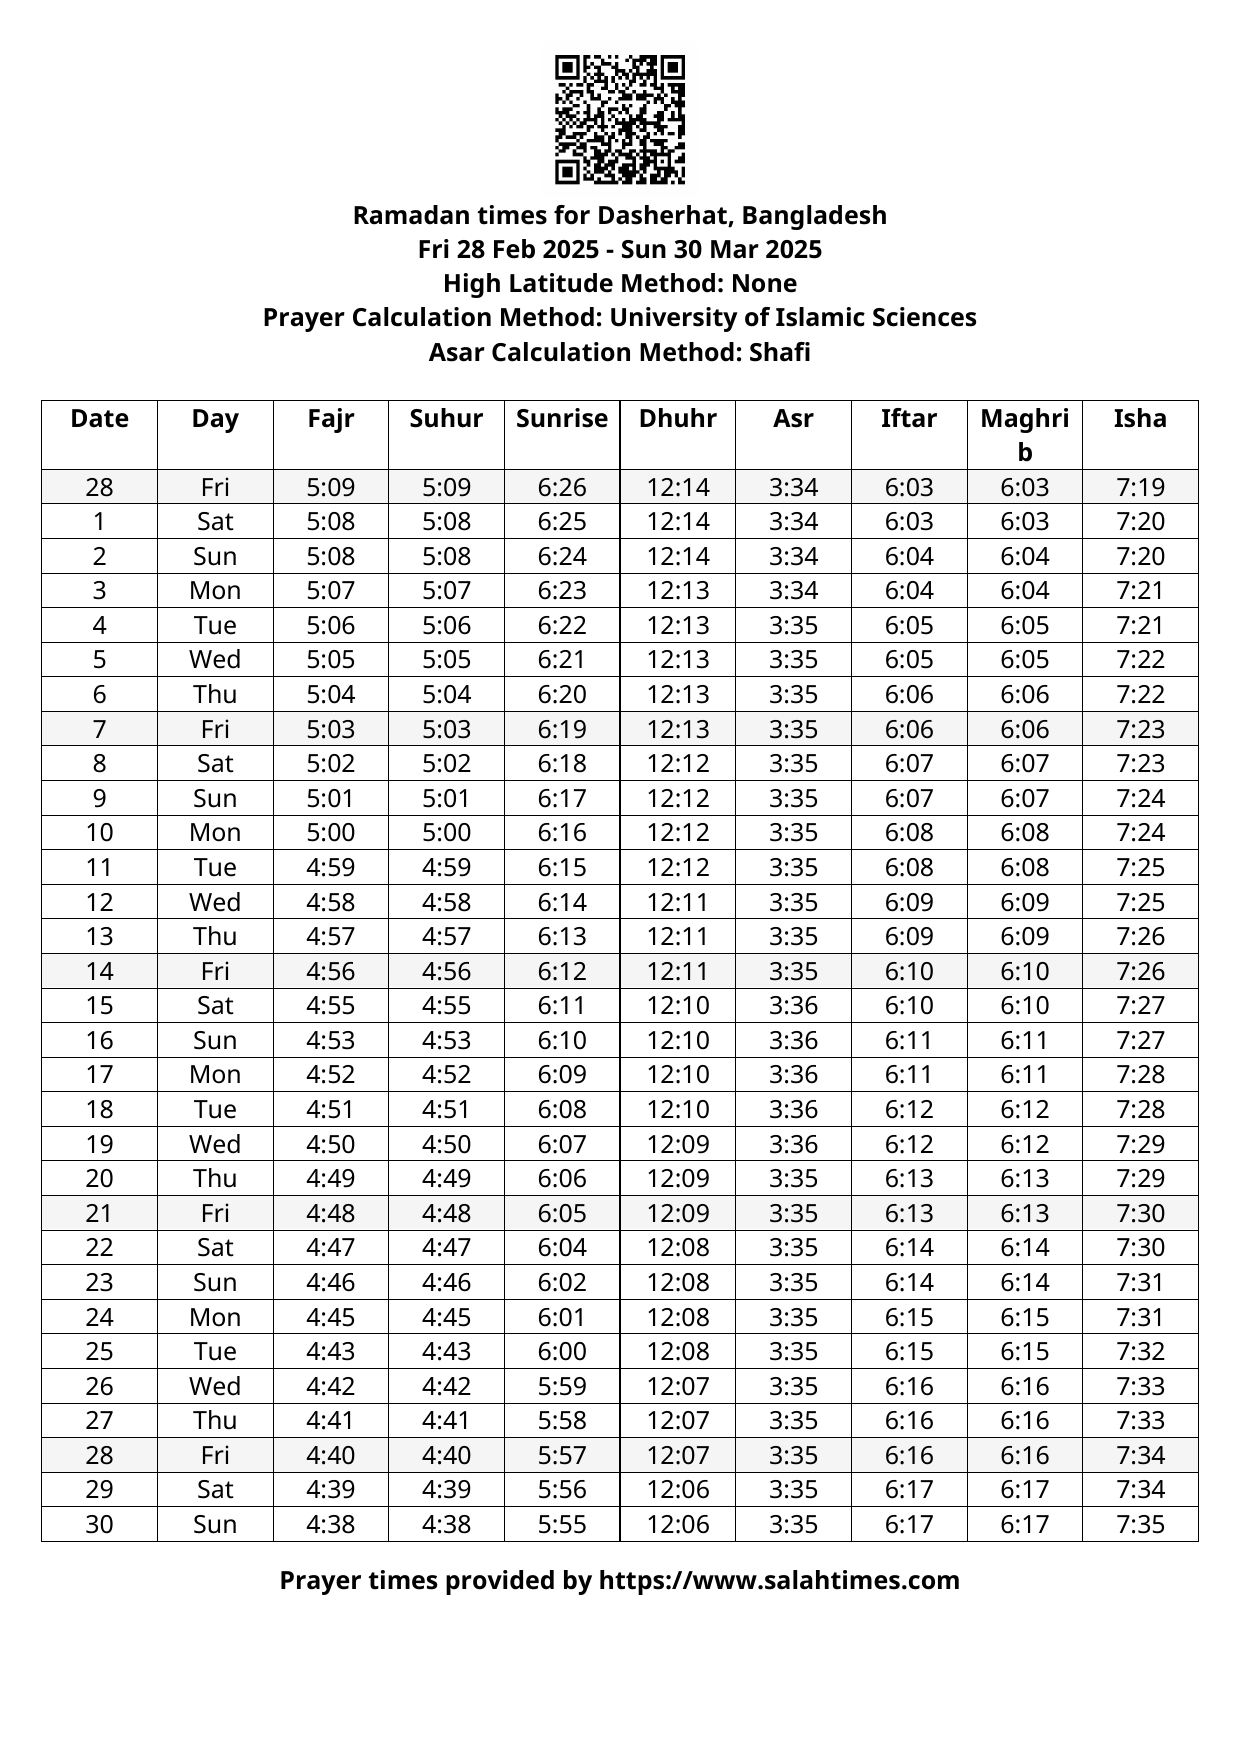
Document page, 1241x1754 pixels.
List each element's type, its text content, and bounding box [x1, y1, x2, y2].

table_cell 6:26 [505, 470, 619, 503]
table_cell 26 [42, 1369, 157, 1402]
table_cell Mon [158, 1300, 273, 1333]
table_cell 4:45 [389, 1300, 504, 1333]
table_cell 6:12 [852, 1092, 967, 1126]
table_cell 12:09 [621, 1161, 735, 1195]
table_cell 6:05 [968, 643, 1082, 676]
table_cell Fri [158, 954, 273, 987]
table_cell 17 [42, 1058, 157, 1091]
table_cell 4:50 [389, 1127, 504, 1160]
table_cell 3:35 [736, 1438, 851, 1472]
table_cell 6:04 [852, 539, 967, 572]
table_cell 3:35 [736, 1473, 851, 1506]
table_cell 6:04 [968, 574, 1082, 607]
table_cell 5:00 [274, 816, 388, 849]
table_cell 12:13 [621, 712, 735, 745]
table_cell 6:17 [852, 1473, 967, 1506]
table_cell 7:32 [1083, 1334, 1198, 1368]
text Ramadan times for Dasherhat, Bangladesh [42, 198, 1198, 232]
table_cell Sat [158, 746, 273, 780]
table_cell 6:15 [505, 850, 619, 884]
table_cell 4:48 [274, 1196, 388, 1229]
table_cell 3:36 [736, 989, 851, 1022]
table_cell 3:35 [736, 1231, 851, 1264]
table_cell Sun [158, 1023, 273, 1057]
table_cell 4:56 [389, 954, 504, 987]
table_cell 6:05 [852, 643, 967, 676]
table_cell 6:05 [968, 608, 1082, 642]
table_cell 7:23 [1083, 746, 1198, 780]
table_cell 12:10 [621, 1058, 735, 1091]
table_cell 14 [42, 954, 157, 987]
table_header Day [158, 401, 273, 469]
table_cell 6:13 [852, 1196, 967, 1229]
table_cell 4:57 [389, 919, 504, 953]
table_cell 3:35 [736, 1161, 851, 1195]
table_cell 6:11 [852, 1058, 967, 1091]
table_cell 4:55 [274, 989, 388, 1022]
table_cell 6:15 [852, 1334, 967, 1368]
table_cell 6:13 [852, 1161, 967, 1195]
table_cell 12:11 [621, 919, 735, 953]
table_cell 4 [42, 608, 157, 642]
table_cell 4:57 [274, 919, 388, 953]
table_cell Fri [158, 1196, 273, 1229]
table_cell 6:10 [852, 954, 967, 987]
table_cell 6:03 [968, 470, 1082, 503]
table_cell 6:09 [852, 885, 967, 918]
table_cell 6:13 [968, 1161, 1082, 1195]
table_cell 6:19 [505, 712, 619, 745]
table_cell 3:35 [736, 885, 851, 918]
table_cell 4:51 [389, 1092, 504, 1126]
table_cell 12:08 [621, 1300, 735, 1333]
table_cell 16 [42, 1023, 157, 1057]
table_cell 10 [42, 816, 157, 849]
table_cell 5:06 [274, 608, 388, 642]
table_cell 4:59 [389, 850, 504, 884]
table_cell 4:39 [274, 1473, 388, 1506]
table_cell 12 [42, 885, 157, 918]
table_cell 27 [42, 1404, 157, 1437]
table_cell Thu [158, 1404, 273, 1437]
table_cell 7:34 [1083, 1438, 1198, 1472]
table_cell 3:35 [736, 608, 851, 642]
table_cell 5:06 [389, 608, 504, 642]
picture [542, 41, 699, 198]
table_cell 3:35 [736, 746, 851, 780]
text Asar Calculation Method: Shafi [42, 334, 1198, 368]
table_cell 3:35 [736, 1404, 851, 1437]
table_cell 7:19 [1083, 470, 1198, 503]
table_cell 6:11 [968, 1023, 1082, 1057]
table_cell 5:05 [274, 643, 388, 676]
table_cell 21 [42, 1196, 157, 1229]
table_cell 4:40 [274, 1438, 388, 1472]
table_cell 6:17 [968, 1507, 1082, 1541]
table_cell 6:16 [968, 1369, 1082, 1402]
table_cell 7:21 [1083, 608, 1198, 642]
table_cell 6 [42, 677, 157, 711]
table_cell 6:14 [852, 1231, 967, 1264]
table_cell 4:47 [274, 1231, 388, 1264]
table_cell 6:15 [968, 1300, 1082, 1333]
table_cell Sat [158, 1231, 273, 1264]
table_cell 12:14 [621, 539, 735, 572]
table_cell Fri [158, 470, 273, 503]
table_cell 7:22 [1083, 643, 1198, 676]
table_cell 6:11 [505, 989, 619, 1022]
table_cell Mon [158, 816, 273, 849]
table_cell 7 [42, 712, 157, 745]
table_cell 6:17 [852, 1507, 967, 1541]
table_cell Wed [158, 885, 273, 918]
table_cell 12:12 [621, 850, 735, 884]
table_cell 12:12 [621, 746, 735, 780]
table_cell 12:14 [621, 504, 735, 538]
table_cell 5:59 [505, 1369, 619, 1402]
table_cell 5:04 [389, 677, 504, 711]
table_cell 1 [42, 504, 157, 538]
table_cell 5:03 [389, 712, 504, 745]
table_cell 4:43 [389, 1334, 504, 1368]
table_cell 5:02 [274, 746, 388, 780]
table_cell 7:29 [1083, 1161, 1198, 1195]
table_cell 6:16 [852, 1369, 967, 1402]
table_cell 4:53 [389, 1023, 504, 1057]
table_cell 6:00 [505, 1334, 619, 1368]
table_cell 3 [42, 574, 157, 607]
table_cell 6:06 [968, 712, 1082, 745]
table_cell 12:13 [621, 608, 735, 642]
table_header Suhur [389, 401, 504, 469]
table_cell 7:30 [1083, 1231, 1198, 1264]
table_cell 12:12 [621, 781, 735, 814]
table_cell 5:07 [389, 574, 504, 607]
table_cell 12:07 [621, 1438, 735, 1472]
table_cell 4:46 [274, 1265, 388, 1299]
table_cell 7:27 [1083, 989, 1198, 1022]
table_cell 4:51 [274, 1092, 388, 1126]
table_cell 6:22 [505, 608, 619, 642]
table_cell 4:43 [274, 1334, 388, 1368]
table_cell Mon [158, 574, 273, 607]
text Fri 28 Feb 2025 - Sun 30 Mar 2025 [42, 232, 1198, 266]
table_cell Sat [158, 989, 273, 1022]
table_cell Sat [158, 1473, 273, 1506]
table_cell 4:53 [274, 1023, 388, 1057]
table_cell 6:09 [968, 919, 1082, 953]
table_cell 7:27 [1083, 1023, 1198, 1057]
table_cell 6:17 [505, 781, 619, 814]
table_cell 6:06 [852, 712, 967, 745]
table_cell 6:14 [968, 1265, 1082, 1299]
table_cell 3:34 [736, 574, 851, 607]
table_cell 6:12 [505, 954, 619, 987]
table_cell 3:36 [736, 1092, 851, 1126]
table_cell 12:10 [621, 1023, 735, 1057]
table_cell 6:14 [968, 1231, 1082, 1264]
table_cell 8 [42, 746, 157, 780]
table_cell Tue [158, 850, 273, 884]
table_cell 6:08 [968, 850, 1082, 884]
table_cell 5:04 [274, 677, 388, 711]
table_cell 19 [42, 1127, 157, 1160]
table_cell 6:14 [852, 1265, 967, 1299]
table_cell 6:02 [505, 1265, 619, 1299]
table_cell 6:10 [968, 989, 1082, 1022]
table_cell 6:15 [852, 1300, 967, 1333]
table_cell 12:07 [621, 1369, 735, 1402]
table_cell 5:01 [389, 781, 504, 814]
table_cell 5:01 [274, 781, 388, 814]
table_cell 3:35 [736, 850, 851, 884]
table_header Asr [736, 401, 851, 469]
table_cell 12:08 [621, 1334, 735, 1368]
table_cell Fri [158, 1438, 273, 1472]
table_cell 6:04 [852, 574, 967, 607]
table_cell 7:24 [1083, 816, 1198, 849]
table_cell 5:05 [389, 643, 504, 676]
table_cell 5:55 [505, 1507, 619, 1541]
table_cell 7:22 [1083, 677, 1198, 711]
table_cell 6:07 [852, 781, 967, 814]
table_cell Fri [158, 712, 273, 745]
table_cell 6:03 [968, 504, 1082, 538]
table_cell 6:20 [505, 677, 619, 711]
table_cell 12:09 [621, 1127, 735, 1160]
table_cell 5:00 [389, 816, 504, 849]
table_cell 13 [42, 919, 157, 953]
table_cell 6:11 [852, 1023, 967, 1057]
table_cell 12:07 [621, 1404, 735, 1437]
table_cell 6:17 [968, 1473, 1082, 1506]
table_cell Tue [158, 608, 273, 642]
table_cell 3:35 [736, 816, 851, 849]
table_cell Sun [158, 539, 273, 572]
table_cell 6:14 [505, 885, 619, 918]
table_cell Wed [158, 643, 273, 676]
table_cell 6:08 [505, 1092, 619, 1126]
table_cell 6:04 [505, 1231, 619, 1264]
table_cell 6:13 [505, 919, 619, 953]
table_header Isha [1083, 401, 1198, 469]
table_cell 5:03 [274, 712, 388, 745]
table_cell 28 [42, 1438, 157, 1472]
table_cell 6:12 [968, 1092, 1082, 1126]
table_cell 3:35 [736, 1265, 851, 1299]
table_cell 22 [42, 1231, 157, 1264]
table_cell 3:36 [736, 1127, 851, 1160]
table_cell 6:08 [968, 816, 1082, 849]
table_cell 6:09 [852, 919, 967, 953]
table_cell 3:35 [736, 677, 851, 711]
table_cell 4:40 [389, 1438, 504, 1472]
table_cell Tue [158, 1092, 273, 1126]
table_cell 7:24 [1083, 781, 1198, 814]
table_cell 5:56 [505, 1473, 619, 1506]
table_cell 7:28 [1083, 1058, 1198, 1091]
table_cell 12:13 [621, 643, 735, 676]
table_cell 5:08 [274, 504, 388, 538]
table_cell 7:31 [1083, 1265, 1198, 1299]
text High Latitude Method: None [42, 266, 1198, 300]
table_header Fajr [274, 401, 388, 469]
table_cell 4:58 [274, 885, 388, 918]
table_cell 6:05 [852, 608, 967, 642]
table_cell 12:09 [621, 1196, 735, 1229]
table_cell 6:15 [968, 1334, 1082, 1368]
table_cell 4:38 [274, 1507, 388, 1541]
table_cell 3:35 [736, 712, 851, 745]
table_cell 12:08 [621, 1231, 735, 1264]
table_cell 3:35 [736, 1369, 851, 1402]
table_cell Sun [158, 781, 273, 814]
table_cell 6:13 [968, 1196, 1082, 1229]
table_cell 6:10 [505, 1023, 619, 1057]
table_cell 7:20 [1083, 504, 1198, 538]
table_cell 5:57 [505, 1438, 619, 1472]
table_cell 7:34 [1083, 1473, 1198, 1506]
table_cell Thu [158, 919, 273, 953]
table_cell 6:06 [968, 677, 1082, 711]
table_cell 12:12 [621, 816, 735, 849]
table_cell 7:35 [1083, 1507, 1198, 1541]
table_cell 3:35 [736, 1334, 851, 1368]
table_cell 12:10 [621, 1092, 735, 1126]
table_cell 12:13 [621, 677, 735, 711]
table_cell 3:34 [736, 504, 851, 538]
table_cell 12:06 [621, 1473, 735, 1506]
table_cell 3:35 [736, 643, 851, 676]
table_cell 15 [42, 989, 157, 1022]
table_cell 6:16 [505, 816, 619, 849]
table_cell Thu [158, 677, 273, 711]
table_cell Sat [158, 504, 273, 538]
table_cell 7:30 [1083, 1196, 1198, 1229]
table_cell 12:13 [621, 574, 735, 607]
table_cell 7:23 [1083, 712, 1198, 745]
table_cell 6:18 [505, 746, 619, 780]
table_header Dhuhr [621, 401, 735, 469]
table_cell Sun [158, 1265, 273, 1299]
table_cell 3:36 [736, 1058, 851, 1091]
table_cell 9 [42, 781, 157, 814]
table_cell 6:07 [968, 746, 1082, 780]
table_cell 4:46 [389, 1265, 504, 1299]
table_cell 12:14 [621, 470, 735, 503]
table_cell 7:29 [1083, 1127, 1198, 1160]
table_cell 6:07 [968, 781, 1082, 814]
table_cell Sun [158, 1507, 273, 1541]
table_cell 7:26 [1083, 954, 1198, 987]
table_cell 6:08 [852, 816, 967, 849]
table_cell 4:47 [389, 1231, 504, 1264]
table_cell 4:41 [274, 1404, 388, 1437]
table_header Iftar [852, 401, 967, 469]
table_cell 12:11 [621, 885, 735, 918]
table_cell 23 [42, 1265, 157, 1299]
table_cell 6:24 [505, 539, 619, 572]
table_cell 6:16 [852, 1404, 967, 1437]
table_cell 6:21 [505, 643, 619, 676]
table_cell 4:39 [389, 1473, 504, 1506]
table_cell 24 [42, 1300, 157, 1333]
table_cell 3:35 [736, 781, 851, 814]
table_cell 6:16 [968, 1438, 1082, 1472]
table_header Maghrib [968, 401, 1082, 469]
table_cell 3:36 [736, 1023, 851, 1057]
table_cell 3:35 [736, 1507, 851, 1541]
table_cell Wed [158, 1369, 273, 1402]
table_cell 4:59 [274, 850, 388, 884]
table_cell 4:48 [389, 1196, 504, 1229]
table_cell 4:38 [389, 1507, 504, 1541]
table_cell 4:49 [274, 1161, 388, 1195]
table_cell 3:35 [736, 1300, 851, 1333]
table_cell 5:58 [505, 1404, 619, 1437]
table_cell 7:31 [1083, 1300, 1198, 1333]
table_cell Wed [158, 1127, 273, 1160]
table_cell 7:25 [1083, 885, 1198, 918]
table_cell 28 [42, 470, 157, 503]
table_cell 5:08 [389, 504, 504, 538]
table_cell 5:07 [274, 574, 388, 607]
table_cell 6:03 [852, 470, 967, 503]
table_cell 5:09 [389, 470, 504, 503]
table_cell 25 [42, 1334, 157, 1368]
table_cell 3:34 [736, 539, 851, 572]
table_cell 3:34 [736, 470, 851, 503]
table_cell 29 [42, 1473, 157, 1506]
table_cell 4:50 [274, 1127, 388, 1160]
table_header Sunrise [505, 401, 619, 469]
table_cell 6:09 [505, 1058, 619, 1091]
table_cell 3:35 [736, 1196, 851, 1229]
table_cell 12:10 [621, 989, 735, 1022]
table_cell 7:25 [1083, 850, 1198, 884]
table_cell 30 [42, 1507, 157, 1541]
table_cell 6:25 [505, 504, 619, 538]
table_cell 6:16 [968, 1404, 1082, 1437]
table_cell 6:09 [968, 885, 1082, 918]
table_cell 4:52 [274, 1058, 388, 1091]
table_cell 7:21 [1083, 574, 1198, 607]
table_cell 4:49 [389, 1161, 504, 1195]
table_cell Tue [158, 1334, 273, 1368]
table_cell 3:35 [736, 919, 851, 953]
table_cell 6:23 [505, 574, 619, 607]
table_cell 4:58 [389, 885, 504, 918]
table_cell 7:26 [1083, 919, 1198, 953]
table_cell 6:07 [505, 1127, 619, 1160]
table_cell 5:09 [274, 470, 388, 503]
table_cell 6:12 [968, 1127, 1082, 1160]
table_cell 11 [42, 850, 157, 884]
table_cell 6:10 [852, 989, 967, 1022]
table_cell 20 [42, 1161, 157, 1195]
table_cell 4:45 [274, 1300, 388, 1333]
table_cell Thu [158, 1161, 273, 1195]
table_cell 6:04 [968, 539, 1082, 572]
table_cell 18 [42, 1092, 157, 1126]
table_cell 6:11 [968, 1058, 1082, 1091]
table_cell 4:55 [389, 989, 504, 1022]
table_cell 4:42 [274, 1369, 388, 1402]
table_cell 12:06 [621, 1507, 735, 1541]
table_cell 6:07 [852, 746, 967, 780]
table_cell 6:06 [505, 1161, 619, 1195]
table_cell 3:35 [736, 954, 851, 987]
table_cell 6:03 [852, 504, 967, 538]
table_cell 7:28 [1083, 1092, 1198, 1126]
table_cell 6:10 [968, 954, 1082, 987]
table_cell 5 [42, 643, 157, 676]
table_cell 4:56 [274, 954, 388, 987]
table_cell 6:16 [852, 1438, 967, 1472]
table_cell 4:42 [389, 1369, 504, 1402]
table_cell 4:52 [389, 1058, 504, 1091]
table_cell 6:06 [852, 677, 967, 711]
table_cell 6:05 [505, 1196, 619, 1229]
table_cell 12:11 [621, 954, 735, 987]
table_cell 4:41 [389, 1404, 504, 1437]
text Prayer times provided by https://www.salahtimes.com [42, 1563, 1198, 1597]
table_cell 12:08 [621, 1265, 735, 1299]
table_cell 5:08 [389, 539, 504, 572]
text Prayer Calculation Method: University of Islamic Sciences [42, 300, 1198, 334]
table_cell 5:02 [389, 746, 504, 780]
table_cell 2 [42, 539, 157, 572]
table_cell 5:08 [274, 539, 388, 572]
table_cell 6:08 [852, 850, 967, 884]
table_cell 7:20 [1083, 539, 1198, 572]
table_cell 7:33 [1083, 1404, 1198, 1437]
table_cell Mon [158, 1058, 273, 1091]
table_cell 6:12 [852, 1127, 967, 1160]
table_cell 7:33 [1083, 1369, 1198, 1402]
table_cell 6:01 [505, 1300, 619, 1333]
table_header Date [42, 401, 157, 469]
